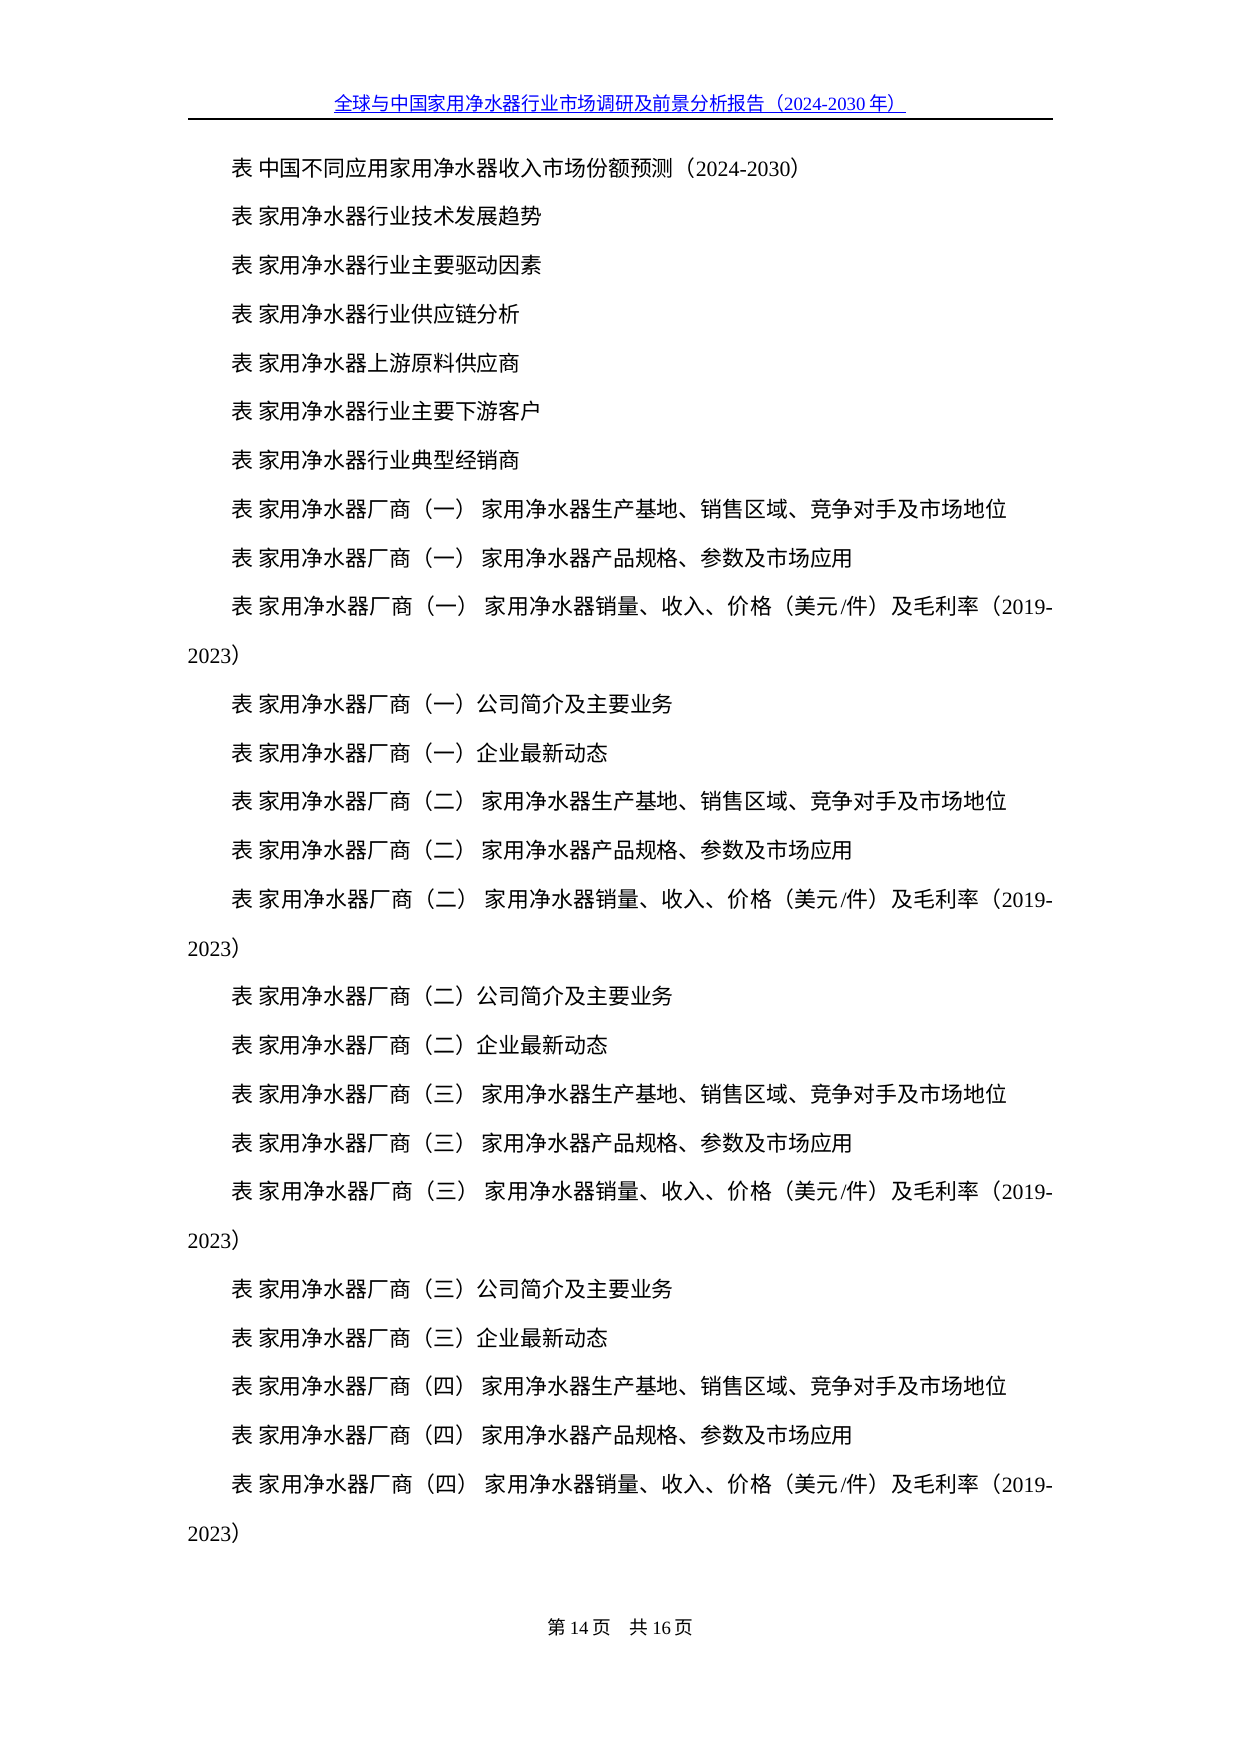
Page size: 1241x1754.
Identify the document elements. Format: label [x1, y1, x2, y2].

text [187, 150, 1053, 1548]
